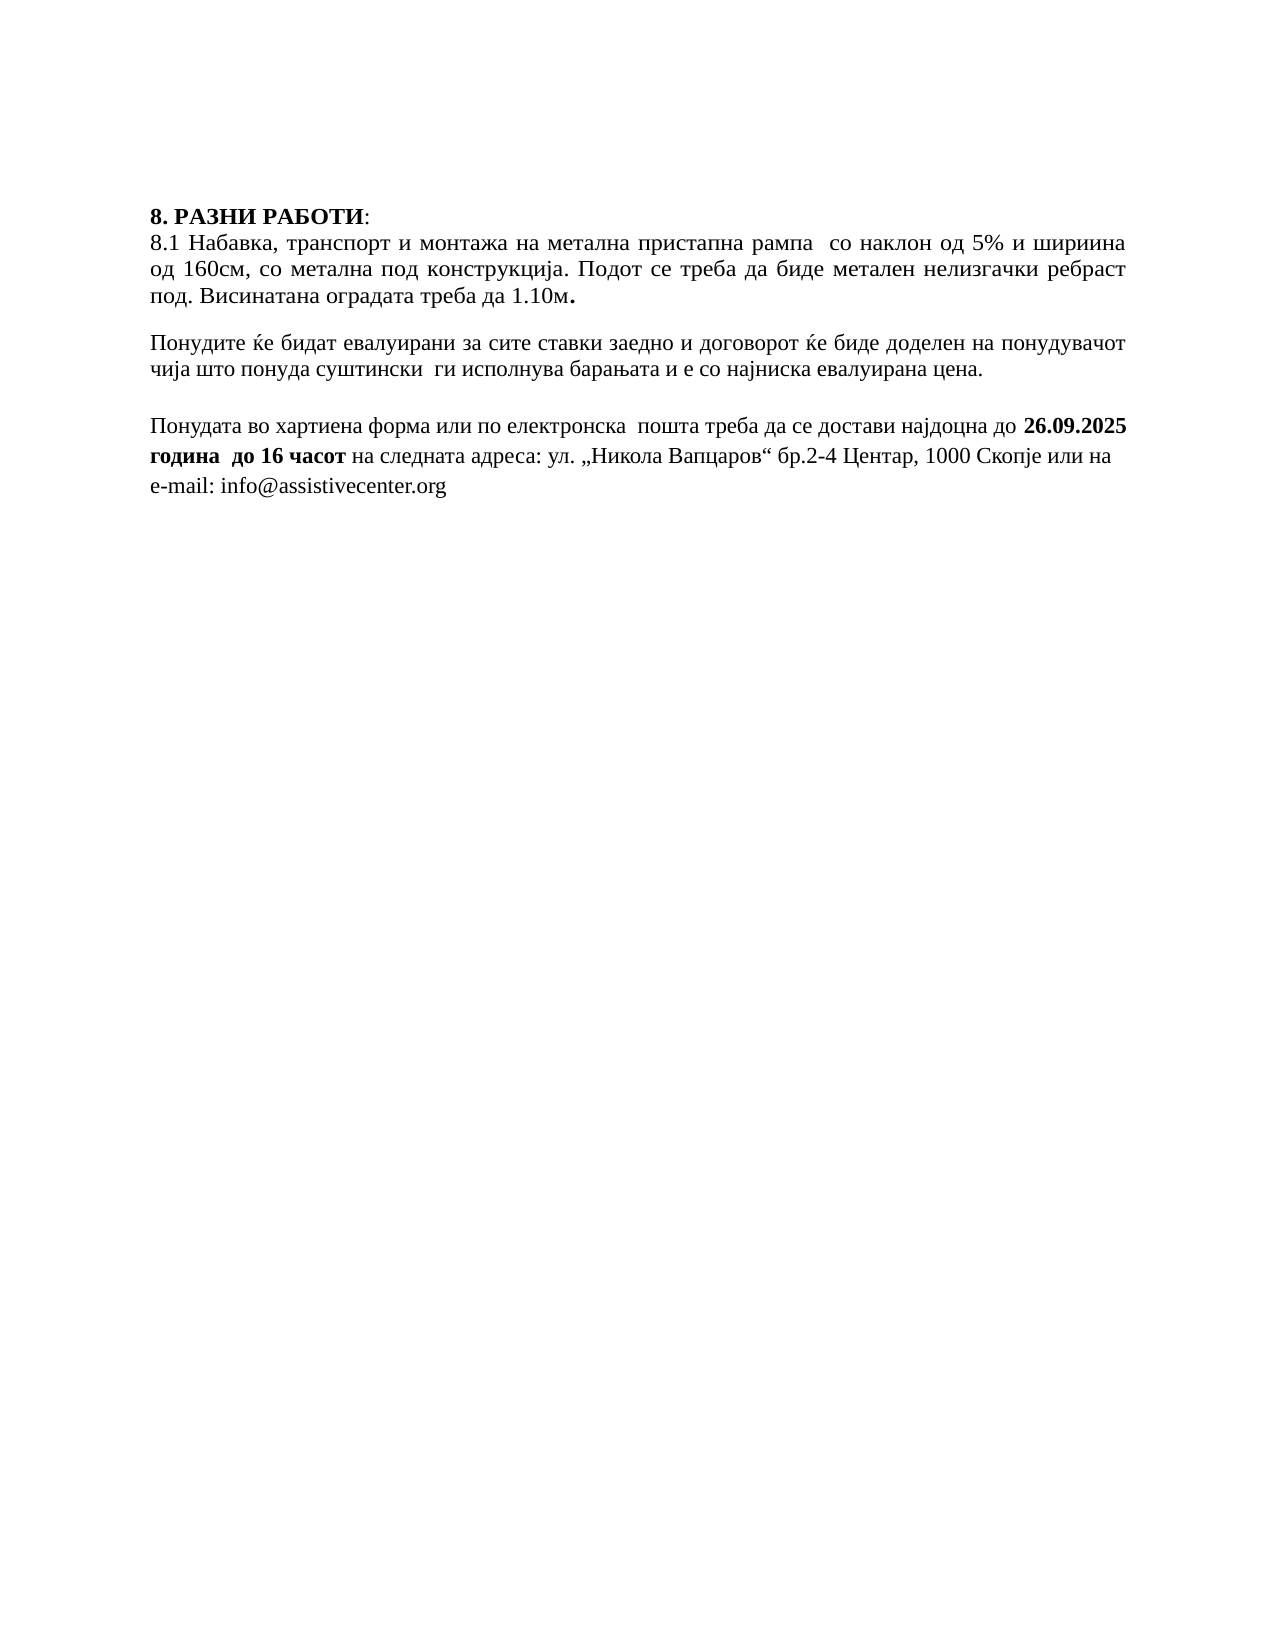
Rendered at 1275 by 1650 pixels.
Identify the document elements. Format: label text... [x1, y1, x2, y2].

text 8. РАЗНИ РАБОТИ: [150, 203, 1128, 229]
text 8.1 Набавка, транспорт и монтажа на метална пристапна рампа со наклон од 5% и шириина од 160см, со метална под конструкција. Подот се треба да биде метален нелизгачки ребраст под. Висинатана оградата треба да 1.10м. [150, 229, 1128, 308]
text Понудите ќе бидат евалуирани за сите ставки заедно и договорот ќе биде доделен на понудувачот чија што понуда суштински ги исполнува барањата и е со најниска евалуирана цена. [150, 329, 1128, 382]
text Понудата во хартиена форма или по електронска пошта треба да се достави најдоцна до 26.09.2025 година до 16 часот на следната адреса: ул. „Никола Вапцаров“ бр.2-4 Центар, 1000 Скопје или на е-mail: info@assistivecenter.org [150, 412, 1128, 499]
